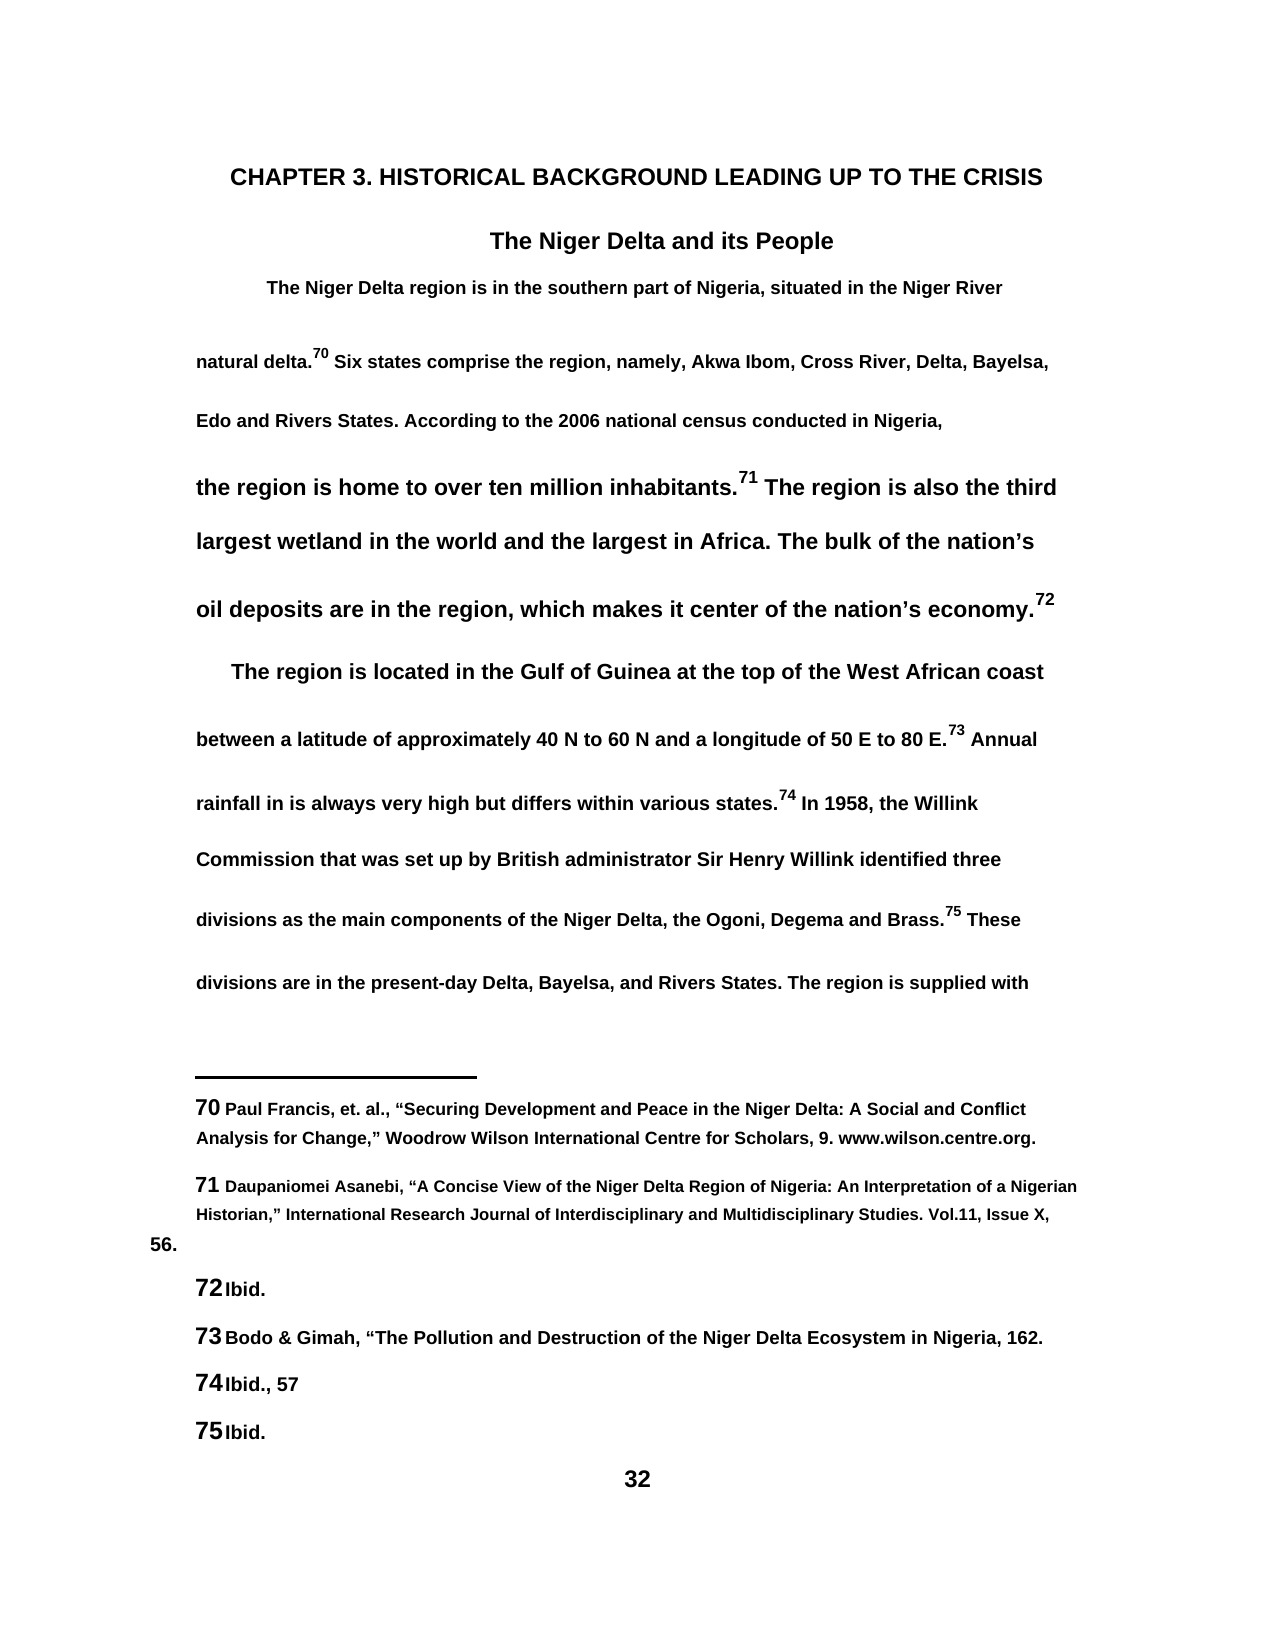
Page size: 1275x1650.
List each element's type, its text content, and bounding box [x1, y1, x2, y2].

text rainfall in is always very high but differs within various states.74 In 1958, the Willink Commission that was set up by British administrator Sir Henry Willink identified three [196, 786, 1012, 871]
text between a latitude of approximately 40 N to 60 N and a longitude of 50 E to 80 E.73 Annual [196, 722, 1125, 751]
list Ibid. [195, 1416, 1125, 1444]
list Daupaniomei Asanebi, “A Concise View of the Niger Delta Region of Nigeria: An Interpretation of a Nigerian Historian,” International Research Journal of Interdisciplinary and Multidisciplinary Studies. Vol.11, Issue X, [195, 1172, 1079, 1224]
text CHAPTER 3. HISTORICAL BACKGROUND LEADING UP TO THE CRISIS [150, 163, 1123, 191]
text divisions as the main components of the Niger Delta, the Ogoni, Degema and Brass.75 These divisions are in the present-day Delta, Bayelsa, and Rivers States. The region is supplied with [196, 903, 1075, 994]
list Ibid. [195, 1273, 1125, 1301]
list Ibid., 57 [195, 1368, 1125, 1397]
text the region is home to over ten million inhabitants.71 The region is also the third largest wetland in the world and the largest in Africa. The bulk of the nation’s oil deposits are in the region, which makes it center of the nation’s economy.72 [196, 467, 1064, 624]
text 32 [150, 1464, 1125, 1492]
list Bodo & Gimah, “The Pollution and Destruction of the Niger Delta Ecosystem in Nigeria, 162. [195, 1322, 1125, 1349]
text The Niger Delta and its People [489, 227, 1125, 254]
list Paul Francis, et. al., “Securing Development and Peace in the Niger Delta: A Social and Conflict Analysis for Change,” Woodrow Wilson International Centre for Scholars, 9. www.wilson.centre.org. [195, 1094, 1079, 1148]
text The region is located in the Gulf of Guinea at the top of the West African coast [150, 659, 1125, 684]
text The Niger Delta region is in the southern part of Nigeria, situated in the Niger River natural delta.70 Six states comprise the region, namely, Akwa Ibom, Cross River, Delta, Bayelsa, Edo and Rivers States. According to the 2006 national census conducted in Nigeria, [196, 276, 1069, 431]
